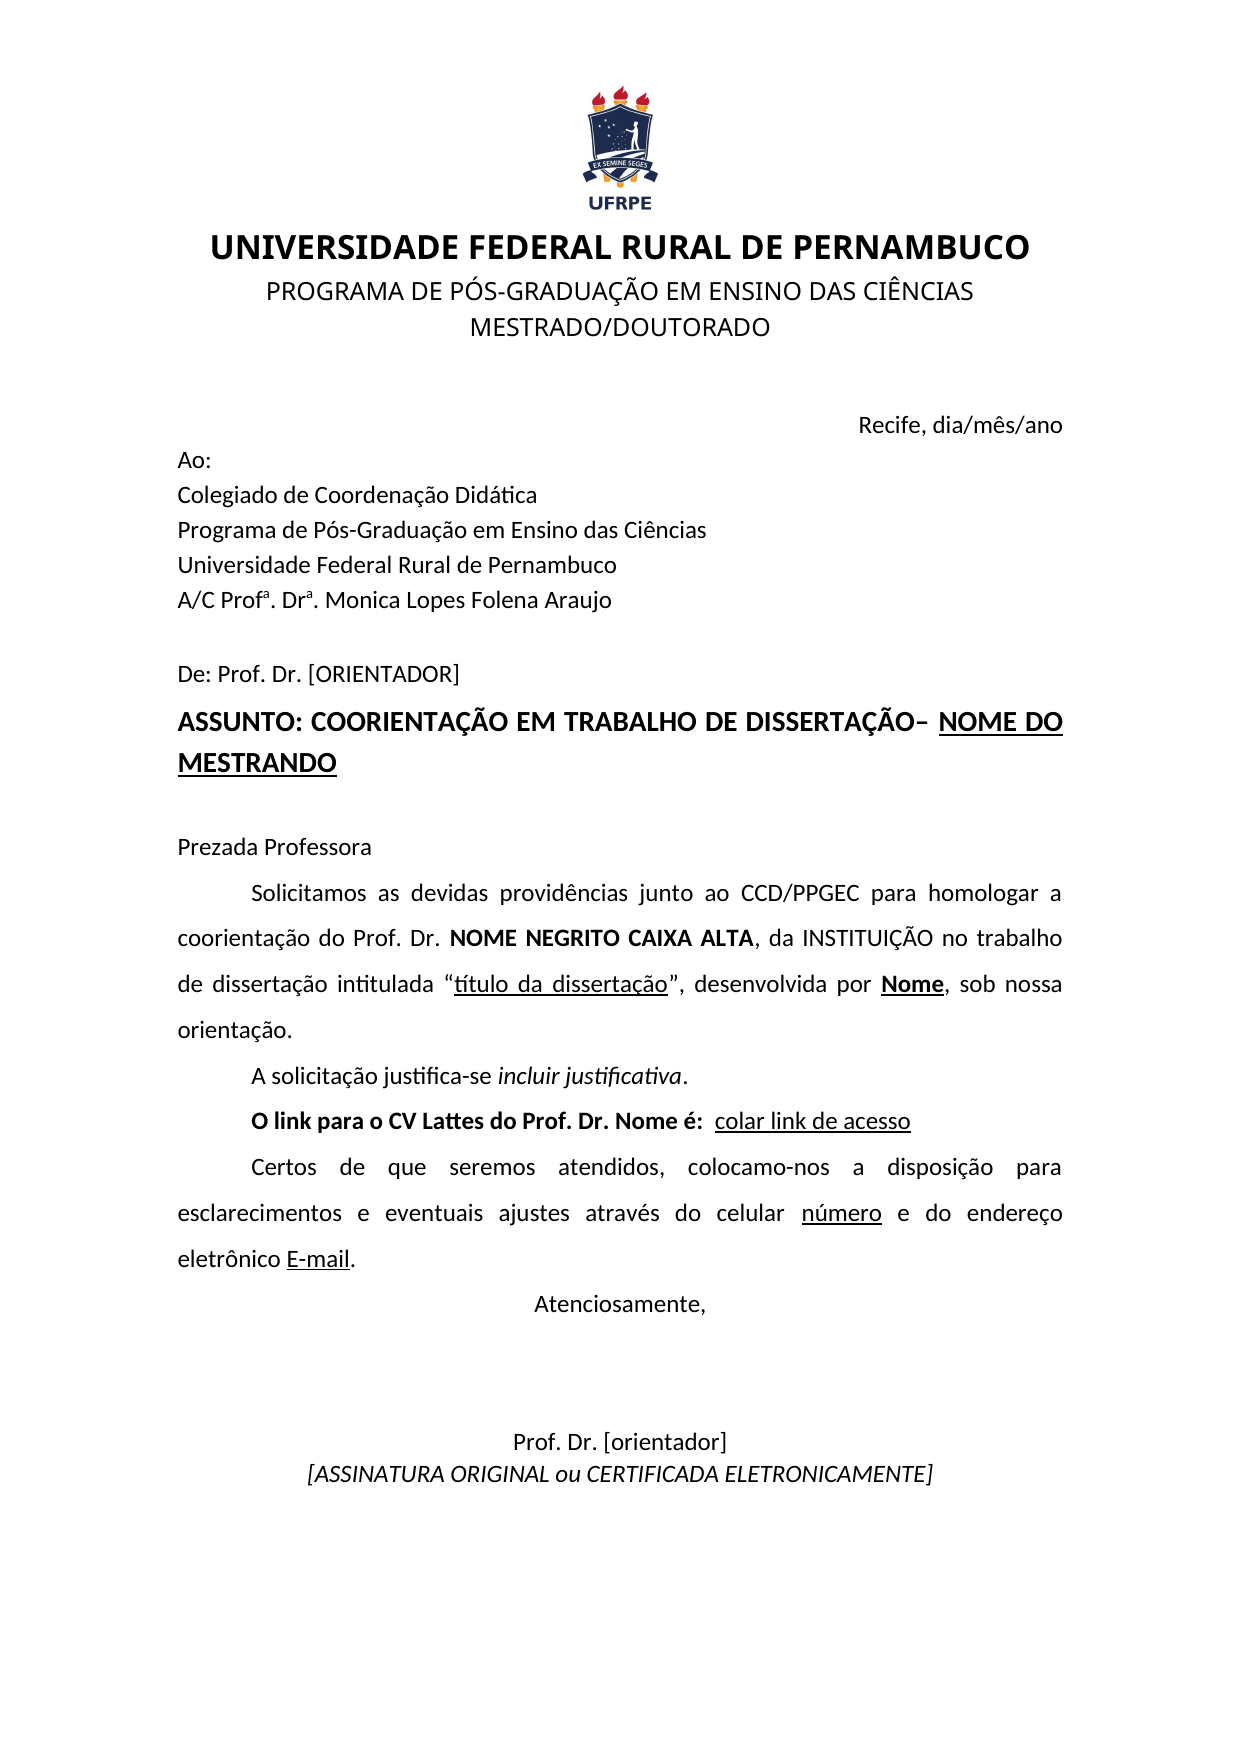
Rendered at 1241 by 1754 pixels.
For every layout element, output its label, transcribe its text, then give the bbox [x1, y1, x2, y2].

text Programa de Pós-Graduação em Ensino das Ciências [177, 515, 1063, 545]
text Ao: [177, 445, 1063, 475]
text [ASSINATURA ORIGINAL ou CERTIFICADA ELETRONICAMENTE] [177, 1458, 1063, 1489]
subtitle ASSUNTO: COORIENTAÇÃO EM TRABALHO DE DISSERTAÇÃO– NOME DO MESTRANDO [177, 703, 1063, 780]
text Colegiado de Coordenação Didática [177, 480, 1063, 510]
text Universidade Federal Rural de Pernambuco [177, 550, 1063, 580]
text Atenciosamente, [177, 1288, 1063, 1319]
text Solicitamos as devidas providências junto ao CCD/PPGEC para homologar a coorientação do Prof. Dr. NOME NEGRITO CAIXA ALTA, da INSTITUIÇÃO no trabalho de dissertação intitulada “título da dissertação”, desenvolvida por Nome, sob nossa orientação. [177, 877, 1063, 1044]
text De: Prof. Dr. [ORIENTADOR] [177, 658, 1063, 688]
text A/C Profa. Dra. Monica Lopes Folena Araujo [177, 585, 1063, 615]
text O link para o CV Lattes do Prof. Dr. Nome é: colar link de acesso [177, 1106, 1063, 1136]
picture [569, 73, 671, 222]
text Certos de que seremos atendidos, colocamo-nos a disposição para esclarecimentos e eventuais ajustes através do celular número e do endereço eletrônico E-mail. [177, 1151, 1063, 1273]
text Recife, dia/mês/ano [177, 410, 1063, 440]
text Prezada Professora [177, 831, 1063, 862]
text A solicitação justifica-se incluir justificativa. [177, 1060, 1063, 1090]
text Prof. Dr. [orientador] [177, 1426, 1063, 1456]
